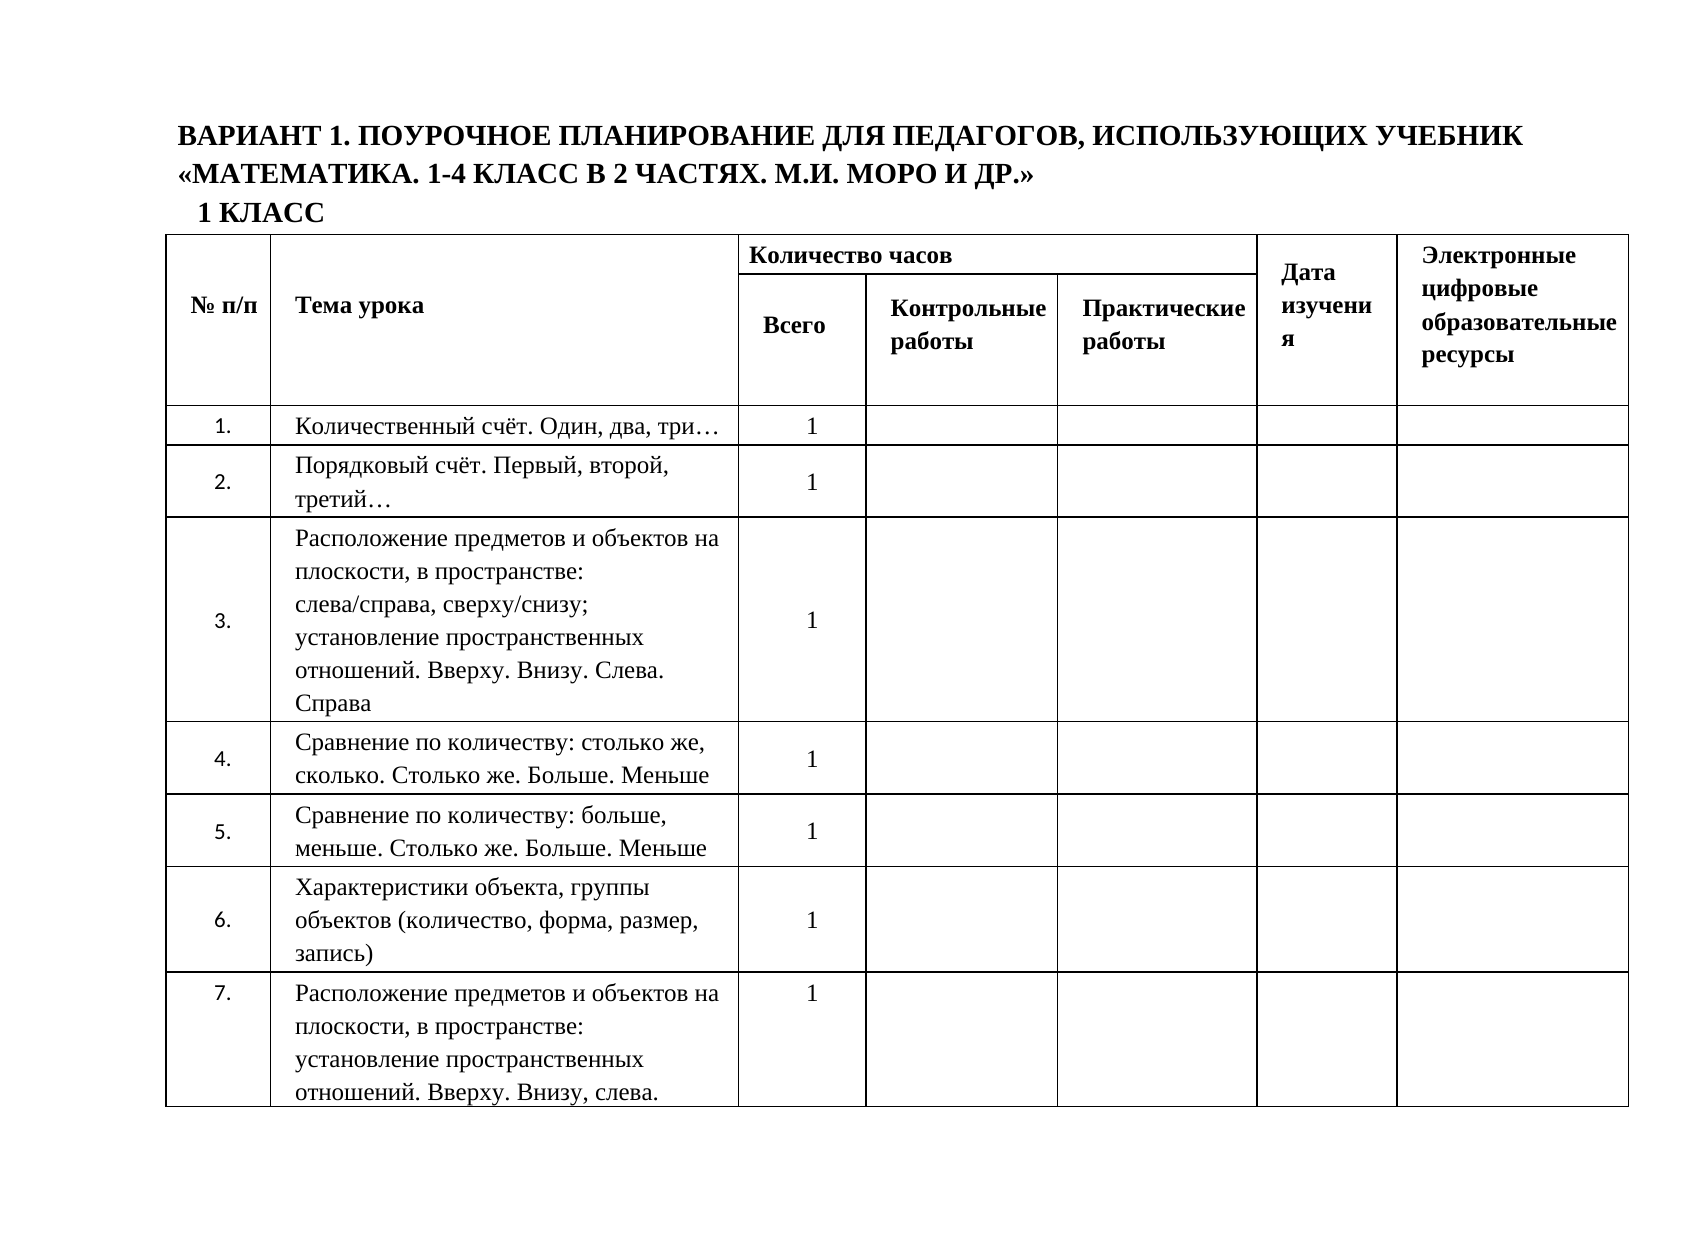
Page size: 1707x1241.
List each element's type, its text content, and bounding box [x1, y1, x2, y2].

table_cell [1398, 973, 1628, 1106]
table_cell [1398, 518, 1628, 721]
table_header № п/п [167, 235, 270, 404]
table_cell 1 [739, 795, 865, 866]
table_cell [1258, 518, 1396, 721]
table_cell [1398, 867, 1628, 971]
table_cell [1058, 973, 1256, 1106]
table_cell [1058, 867, 1256, 971]
table_cell [1258, 973, 1396, 1106]
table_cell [271, 973, 738, 1106]
table_cell [167, 867, 270, 971]
table_cell [1058, 446, 1256, 516]
table_cell [1398, 446, 1628, 516]
table_cell [1058, 406, 1256, 444]
table_cell [867, 867, 1057, 971]
table_cell Сравнение по количеству: столько же, сколько. Столько же. Больше. Меньше [271, 722, 738, 793]
table_cell Количественный счёт. Один, два, три… [271, 406, 738, 444]
table_cell [1398, 406, 1628, 444]
table_cell Всего [739, 275, 865, 404]
table_cell [1058, 518, 1256, 721]
table_cell [867, 518, 1057, 721]
table_cell [1058, 795, 1256, 866]
table_cell 1 [739, 446, 865, 516]
table_cell 1 [739, 973, 865, 1106]
table_cell [1398, 722, 1628, 793]
table_cell [167, 406, 270, 444]
table_cell [167, 795, 270, 866]
table_cell [167, 973, 270, 1106]
table_cell [867, 446, 1057, 516]
table_cell Расположение предметов и объектов на плоскости, в пространстве: слева/справа, сверху/снизу; установление пространственных отношений. Вверху. Внизу. Слева. Справа [271, 518, 738, 721]
table_cell [867, 406, 1057, 444]
table_cell [1398, 795, 1628, 866]
table_cell Практические работы [1058, 275, 1256, 404]
text ВАРИАНТ 1. ПОУРОЧНОЕ ПЛАНИРОВАНИЕ ДЛЯ ПЕДАГОГОВ, ИСПОЛЬЗУЮЩИХ УЧЕБНИК «МАТЕМАТИКА. 1-4 КЛАСС В 2 ЧАСТЯХ. М.И. МОРО И ДР.» [177, 118, 1618, 190]
table_cell [1258, 446, 1396, 516]
table_cell [167, 446, 270, 516]
table_cell [1258, 795, 1396, 866]
table_cell [867, 795, 1057, 866]
table_cell [1258, 867, 1396, 971]
table_header Количество часов [739, 235, 1256, 273]
table_cell [867, 973, 1057, 1106]
table_cell 1 [739, 722, 865, 793]
table_cell 1 [739, 518, 865, 721]
table_cell Контрольные работы [867, 275, 1057, 404]
table_cell 1 [739, 406, 865, 444]
table_cell Характеристики объекта, группы объектов (количество, форма, размер, запись) [271, 867, 738, 971]
table_cell 1 [739, 867, 865, 971]
table_cell [1258, 406, 1396, 444]
table_header Электронные цифровые образовательные ресурсы [1398, 235, 1628, 404]
table_cell [167, 722, 270, 793]
table_cell [1058, 722, 1256, 793]
table_header Дата изучения [1258, 235, 1396, 404]
table_cell [167, 518, 270, 721]
table_cell Порядковый счёт. Первый, второй, третий… [271, 446, 738, 516]
text 1 КЛАСС [190, 195, 1618, 229]
table_cell Сравнение по количеству: больше, меньше. Столько же. Больше. Меньше [271, 795, 738, 866]
table_cell [1258, 722, 1396, 793]
table_header Тема урока [271, 235, 738, 404]
table_cell [867, 722, 1057, 793]
